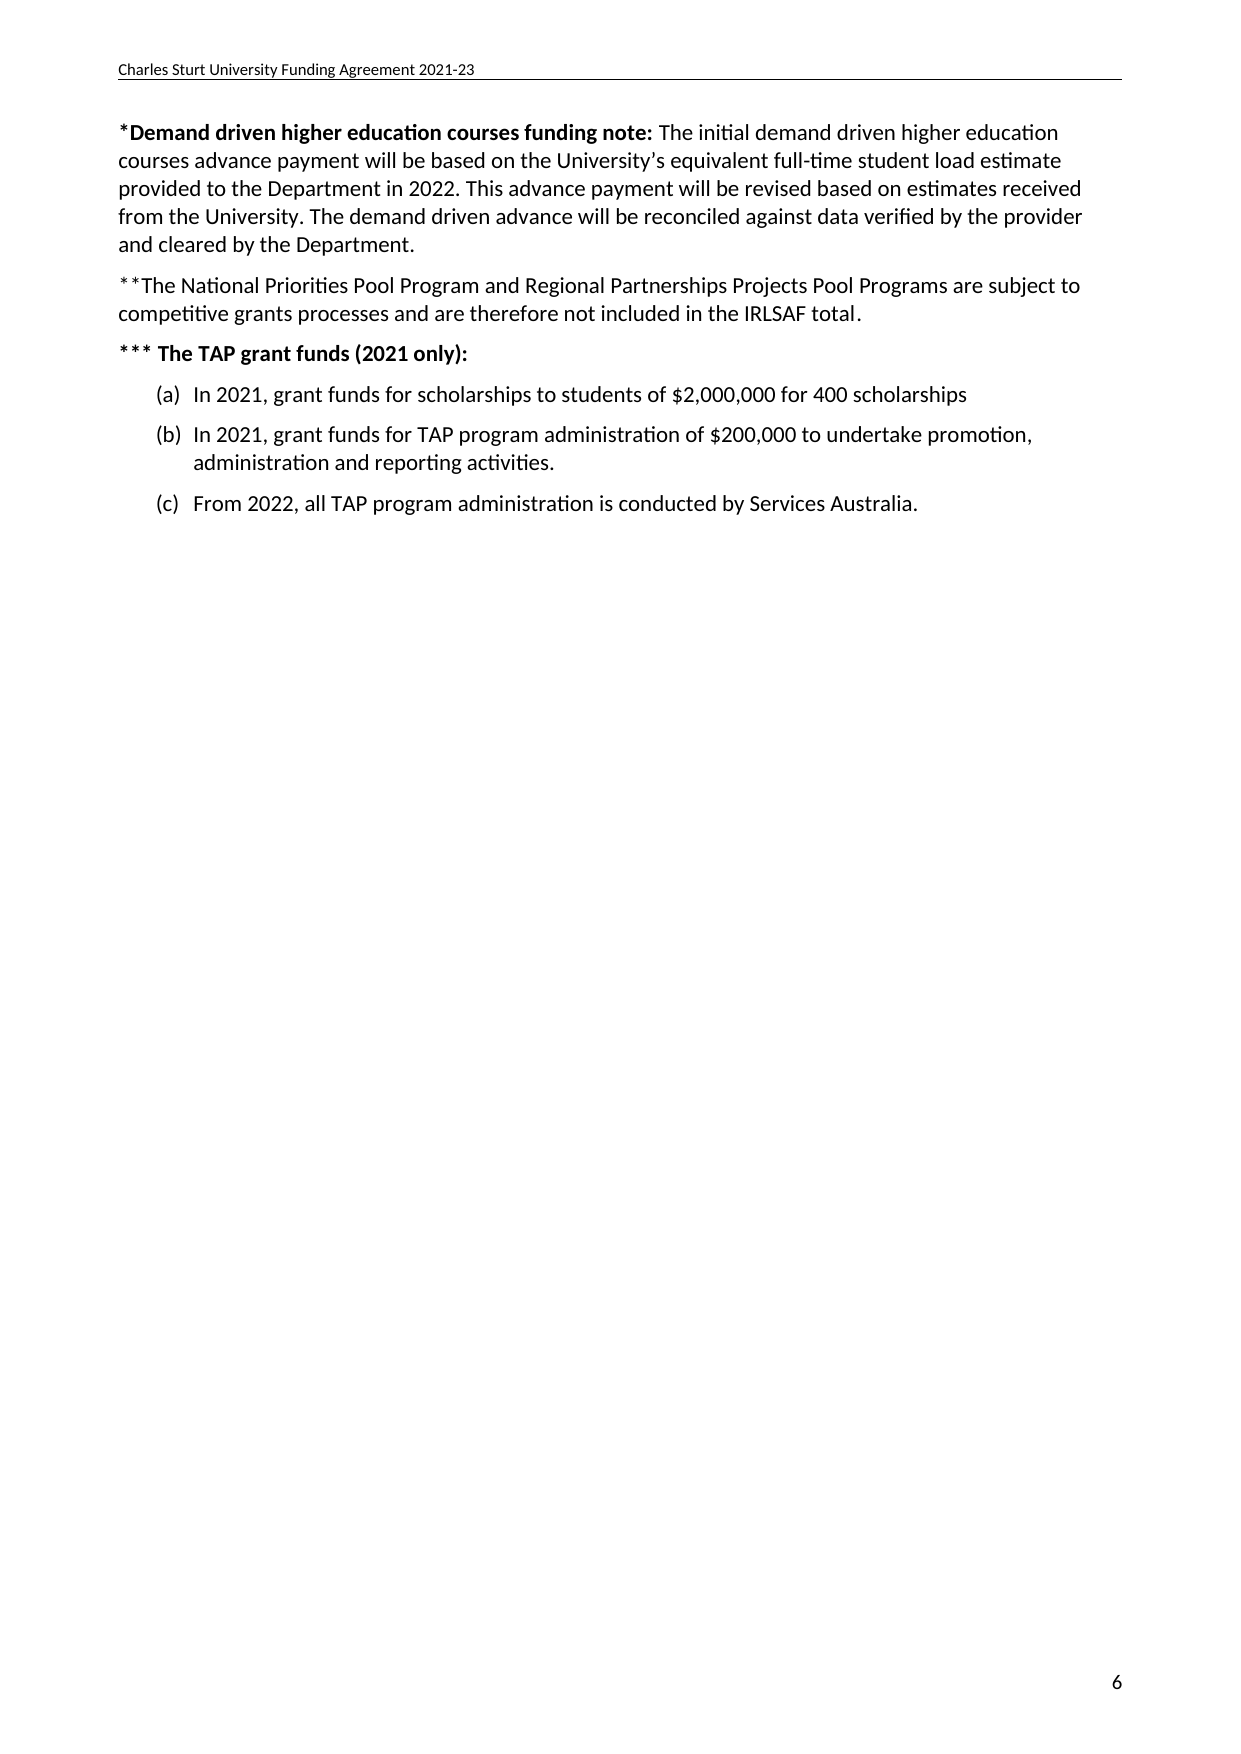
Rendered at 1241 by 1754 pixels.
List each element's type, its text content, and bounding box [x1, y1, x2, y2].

text *Demand driven higher education courses funding note: The initial demand driven higher education courses advance payment will be based on the University’s equivalent full-time student load estimate provided to the Department in 2022. This advance payment will be revised based on estimates received from the University. The demand driven advance will be reconciled against data verified by the provider and cleared by the Department. [118, 118, 1122, 258]
list In 2021, grant funds for TAP program administration of $200,000 to undertake promotion, administration and reporting activities. [156, 420, 1122, 476]
list In 2021, grant funds for scholarships to students of $2,000,000 for 400 scholarships [156, 380, 1122, 408]
text **The National Priorities Pool Program and Regional Partnerships Projects Pool Programs are subject to competitive grants processes and are therefore not included in the IRLSAF total. [118, 271, 1122, 327]
list From 2022, all TAP program administration is conducted by Services Australia. [156, 489, 1122, 517]
text *** The TAP grant funds (2021 only): [118, 339, 1122, 367]
